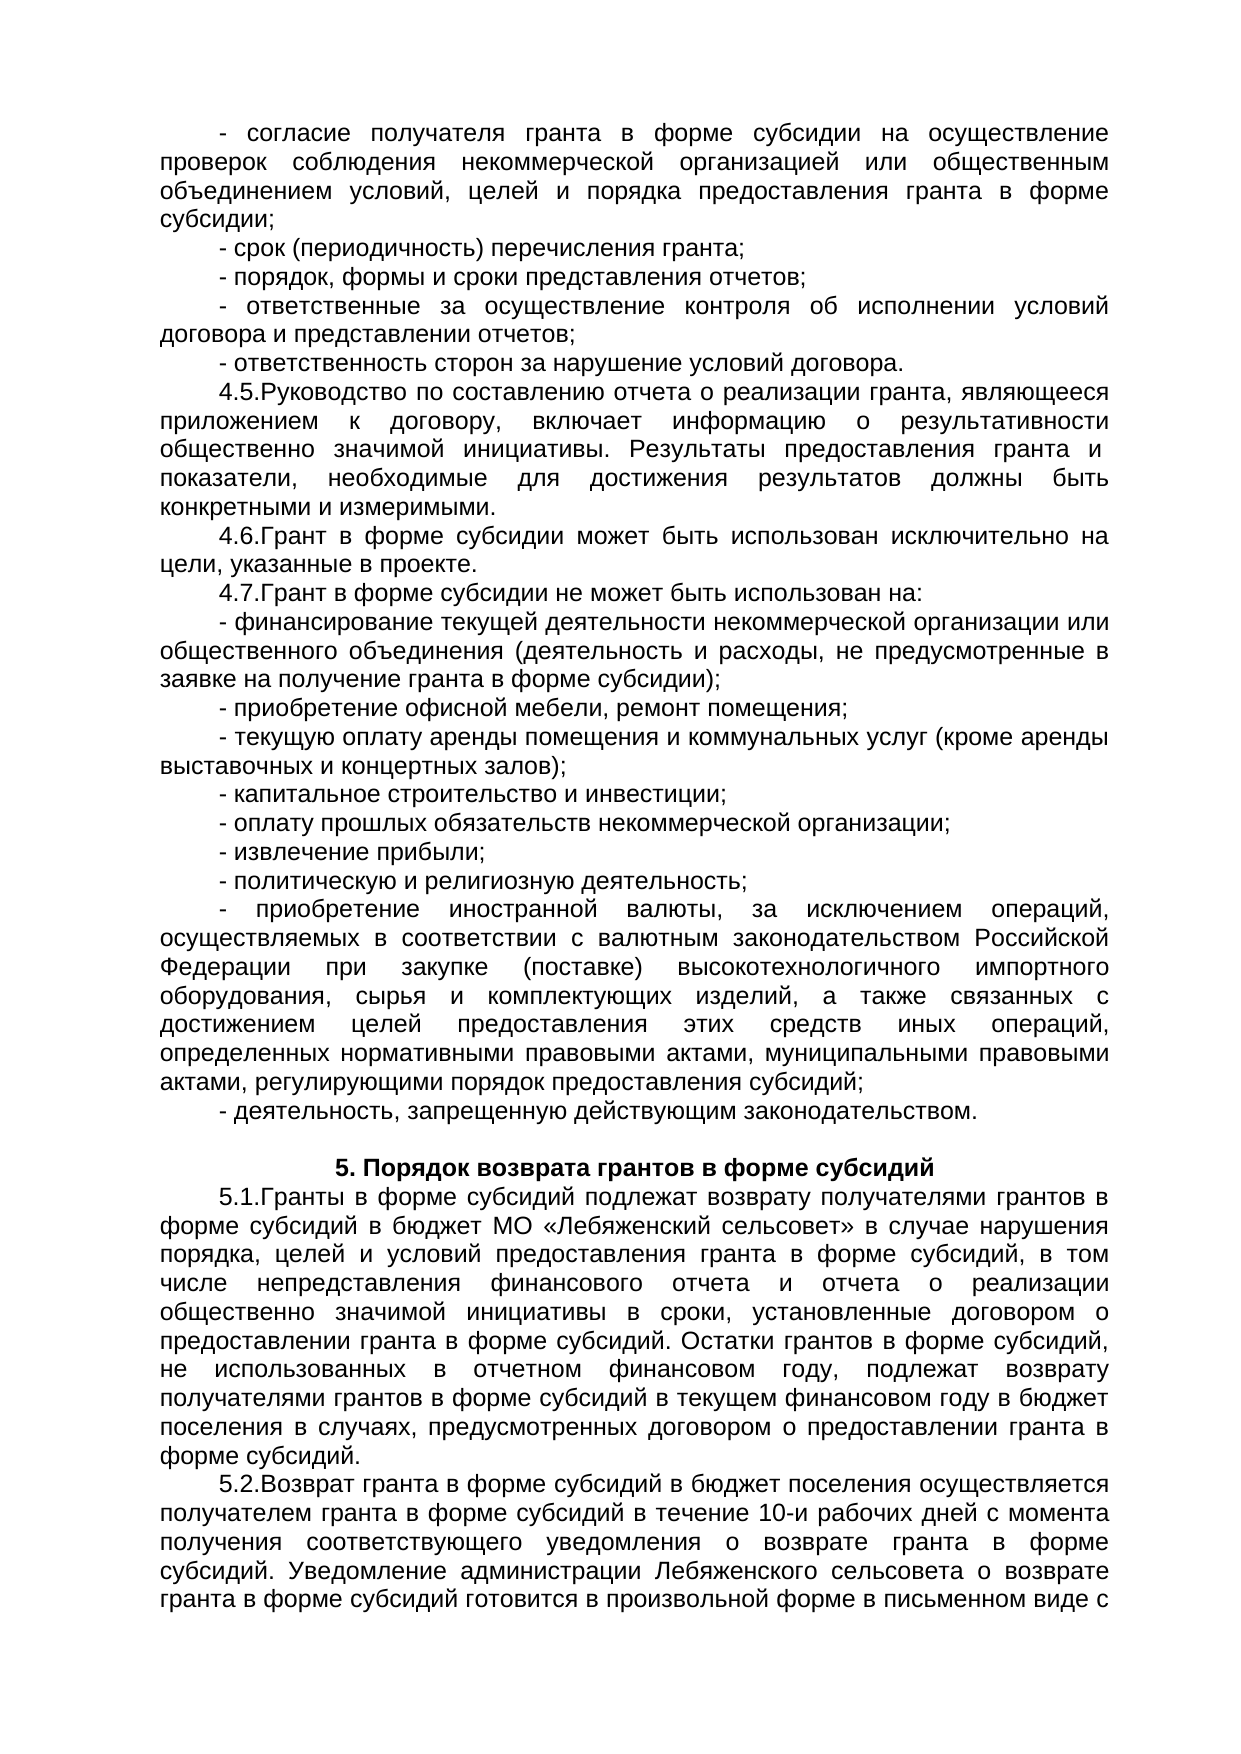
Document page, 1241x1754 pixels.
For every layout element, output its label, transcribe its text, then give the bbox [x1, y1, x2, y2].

text - срок (периодичность) перечисления гранта; [159, 233, 1110, 262]
text - ответственные за осуществление контроля об исполнении условий договора и представлении отчетов; [159, 291, 1110, 348]
text - приобретение офисной мебели, ремонт помещения; [159, 693, 1110, 722]
text - порядок, формы и сроки представления отчетов; [159, 262, 1110, 291]
text - приобретение иностранной валюты, за исключением операций, осуществляемых в соответствии с валютным законодательством Российской Федерации при закупке (поставке) высокотехнологичного импортного оборудования, сырья и комплектующих изделий, а также связанных с достижением целей предоставления этих средств иных операций, определенных нормативными правовыми актами, муниципальными правовыми актами, регулирующими порядок предоставления субсидий; [159, 894, 1110, 1096]
text - капитальное строительство и инвестиции; [159, 779, 1110, 808]
text 5.1.Гранты в форме субсидий подлежат возврату получателями грантов в форме субсидий в бюджет МО «Лебяженский сельсовет» в случае нарушения порядка, целей и условий предоставления гранта в форме субсидий, в том числе непредставления финансового отчета и отчета о реализации общественно значимой инициативы в сроки, установленные договором о предоставлении гранта в форме субсидий. Остатки грантов в форме субсидий, не использованных в отчетном финансовом году, подлежат возврату получателями грантов в форме субсидий в текущем финансовом году в бюджет поселения в случаях, предусмотренных договором о предоставлении гранта в форме субсидий. [159, 1182, 1110, 1469]
text 4.5.Руководство по составлению отчета о реализации гранта, являющееся приложением к договору, включает информацию о результативности общественно значимой инициативы. Результаты предоставления гранта и показатели, необходимые для достижения результатов должны быть конкретными и измеримыми. [159, 377, 1110, 521]
text - ответственность сторон за нарушение условий договора. [159, 348, 1110, 377]
text - оплату прошлых обязательств некоммерческой организации; [159, 808, 1110, 837]
text 4.7.Грант в форме субсидии не может быть использован на: [159, 578, 1110, 607]
text - деятельность, запрещенную действующим законодательством. [159, 1096, 1110, 1124]
text - финансирование текущей деятельности некоммерческой организации или общественного объединения (деятельность и расходы, не предусмотренные в заявке на получение гранта в форме субсидии); [159, 607, 1110, 693]
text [159, 1469, 1110, 1613]
text - политическую и религиозную деятельность; [159, 866, 1110, 894]
text 4.6.Грант в форме субсидии может быть использован исключительно на цели, указанные в проекте. [159, 521, 1110, 578]
text - извлечение прибыли; [159, 837, 1110, 866]
text 5. Порядок возврата грантов в форме субсидий [159, 1153, 1110, 1182]
text - согласие получателя гранта в форме субсидии на осуществление проверок соблюдения некоммерческой организацией или общественным объединением условий, целей и порядка предоставления гранта в форме субсидии; [159, 118, 1110, 233]
text - текущую оплату аренды помещения и коммунальных услуг (кроме аренды выставочных и концертных залов); [159, 722, 1110, 779]
